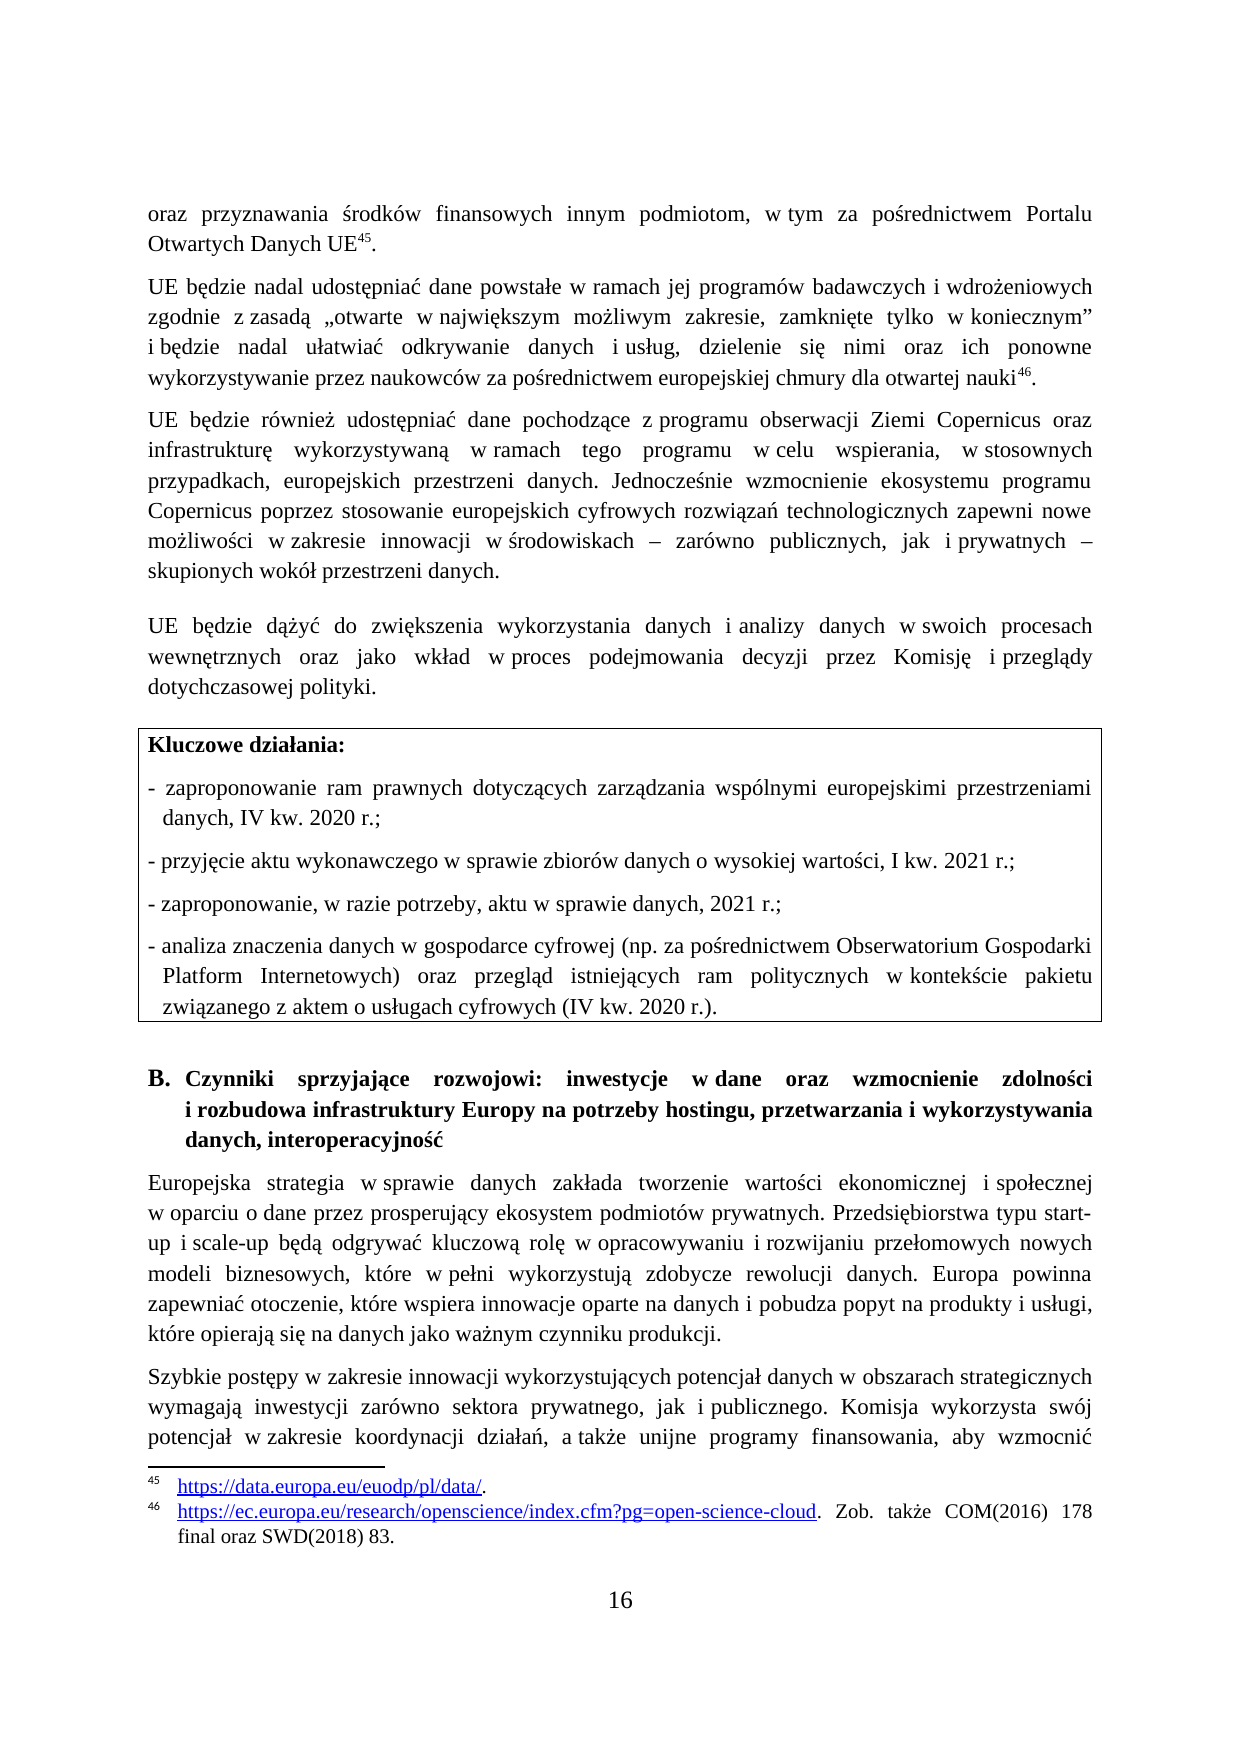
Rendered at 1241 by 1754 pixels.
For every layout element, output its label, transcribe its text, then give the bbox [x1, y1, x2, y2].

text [148, 200, 1093, 257]
text - zaproponowanie ram prawnych dotyczących zarządzania wspólnymi europejskimi przestrzeniami danych, IV kw. 2020 r.; [139, 771, 1101, 831]
list UE będzie nadal udostępniać dane powstałe w ramach jej programów badawczych i wdrożeniowych zgodnie z zasadą „otwarte w największym możliwym zakresie, zamknięte tylko w koniecznym” i będzie nadal ułatwiać odkrywanie danych i usług, dzielenie się nimi oraz ich ponowne wykorzystywanie przez naukowców za pośrednictwem europejskiej chmury dla otwartej nauki. [148, 273, 1093, 390]
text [148, 1363, 1093, 1449]
text UE będzie dążyć do zwiększenia wykorzystania danych i analizy danych w swoich procesach wewnętrznych oraz jako wkład w proces podejmowania decyzji przez Komisję i przeglądy dotychczasowej polityki. [148, 612, 1093, 699]
text - analiza znaczenia danych w gospodarce cyfrowej (np. za pośrednictwem Obserwatorium Gospodarki Platform Internetowych) oraz przegląd istniejących ram politycznych w kontekście pakietu związanego z aktem o usługach cyfrowych (IV kw. 2020 r.). [139, 929, 1101, 1021]
text - zaproponowanie, w razie potrzeby, aktu w sprawie danych, 2021 r.; [139, 886, 1101, 916]
text - przyjęcie aktu wykonawczego w sprawie zbiorów danych o wysokiej wartości, I kw. 2021 r.; [139, 844, 1101, 873]
text Kluczowe działania: [139, 729, 1101, 758]
text UE będzie również udostępniać dane pochodzące z programu obserwacji Ziemi Copernicus oraz infrastrukturę wykorzystywaną w ramach tego programu w celu wspierania, w stosownych przypadkach, europejskich przestrzeni danych. Jednocześnie wzmocnienie ekosystemu programu Copernicus poprzez stosowanie europejskich cyfrowych rozwiązań technologicznych zapewni nowe możliwości w zakresie innowacji w środowiskach – zarówno publicznych, jak i prywatnych – skupionych wokół przestrzeni danych. [148, 406, 1093, 584]
text Europejska strategia w sprawie danych zakłada tworzenie wartości ekonomicznej i społecznej w oparciu o dane przez prosperujący ekosystem podmiotów prywatnych. Przedsiębiorstwa typu start-up i scale-up będą odgrywać kluczową rolę w opracowywaniu i rozwijaniu przełomowych nowych modeli biznesowych, które w pełni wykorzystują zdobycze rewolucji danych. Europa powinna zapewniać otoczenie, które wspiera innowacje oparte na danych i pobudza popyt na produkty i usługi, które opierają się na danych jako ważnym czynniku produkcji. [148, 1169, 1093, 1346]
list Czynniki sprzyjające rozwojowi: inwestycje w dane oraz wzmocnienie zdolności i rozbudowa infrastruktury Europy na potrzeby hostingu, przetwarzania i wykorzystywania danych, interoperacyjność [148, 1063, 1093, 1153]
